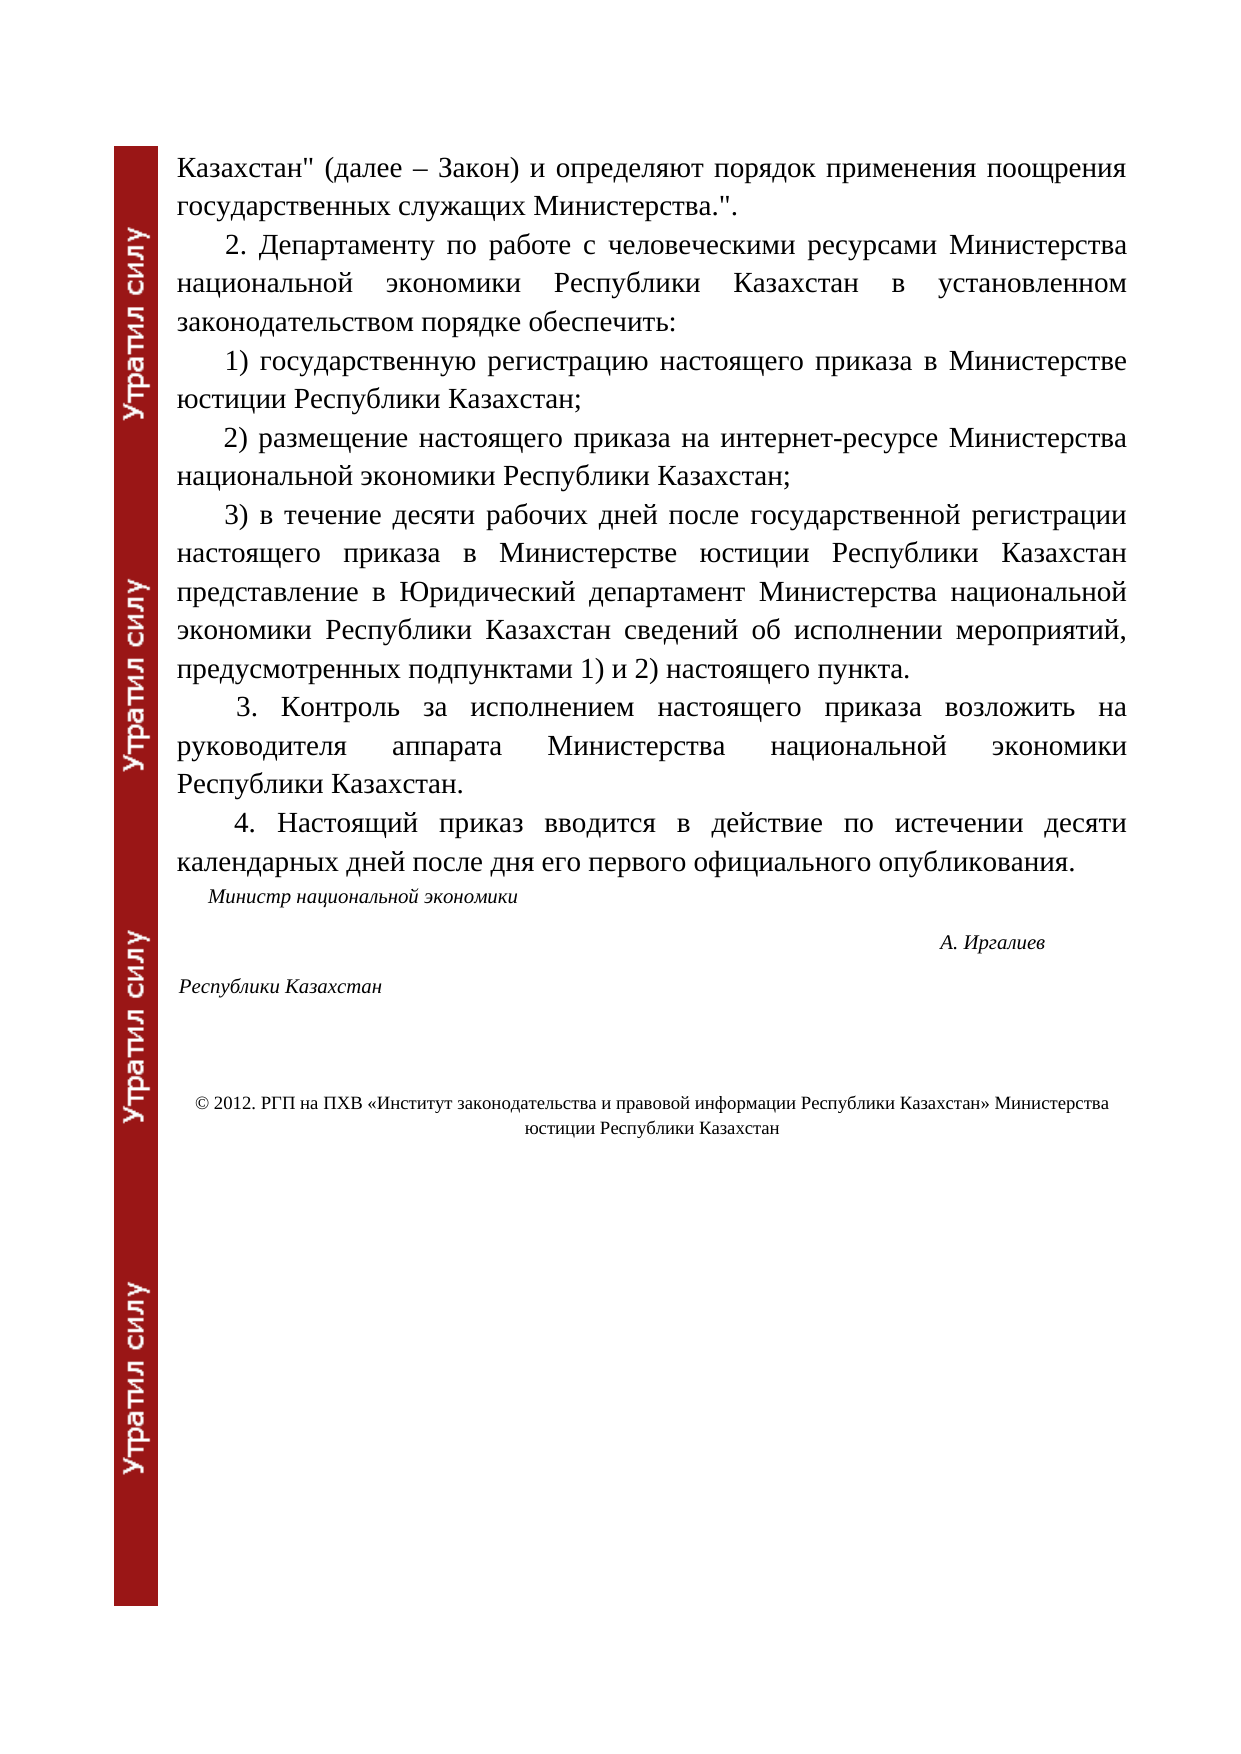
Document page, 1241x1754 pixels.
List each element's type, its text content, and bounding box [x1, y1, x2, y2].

text 2) размещение настоящего приказа на интернет-ресурсе Министерства национальной экономики Республики Казахстан; [112, 420, 1128, 492]
text 3) в течение десяти рабочих дней после государственной регистрации настоящего приказа в Министерстве юстиции Республики Казахстан представление в Юридический департамент Министерства национальной экономики Республики Казахстан сведений об исполнении мероприятий, предусмотренных подпунктами 1) и 2) настоящего пункта. [112, 497, 1128, 684]
table_header А. Иргалиев [939, 882, 1240, 1006]
text 2. Департаменту по работе с человеческими ресурсами Министерства национальной экономики Республики Казахстан в установленном законодательством порядке обеспечить: [112, 227, 1128, 338]
picture [114, 800, 158, 805]
picture [114, 1139, 158, 1606]
picture [114, 877, 158, 882]
picture [114, 146, 158, 150]
text 4. Настоящий приказ вводится в действие по истечении десяти календарных дней после дня его первого официального опубликования. [112, 805, 1128, 877]
text 1) государственную регистрацию настоящего приказа в Министерстве юстиции Республики Казахстан; [112, 343, 1128, 415]
picture [114, 1006, 158, 1092]
picture [114, 684, 158, 689]
picture [114, 222, 158, 227]
text 3. Контроль за исполнением настоящего приказа возложить на руководителя аппарата Министерства национальной экономики Республики Казахстан. [112, 689, 1128, 800]
picture [114, 415, 158, 420]
text © 2012. РГП на ПХВ «Институт законодательства и правовой информации Республики Казахстан» Министерства юстиции Республики Казахстан [112, 1092, 1128, 1139]
table_header Министр национальной экономики Республики Казахстан [101, 882, 939, 1006]
picture [114, 338, 158, 343]
picture [114, 492, 158, 497]
